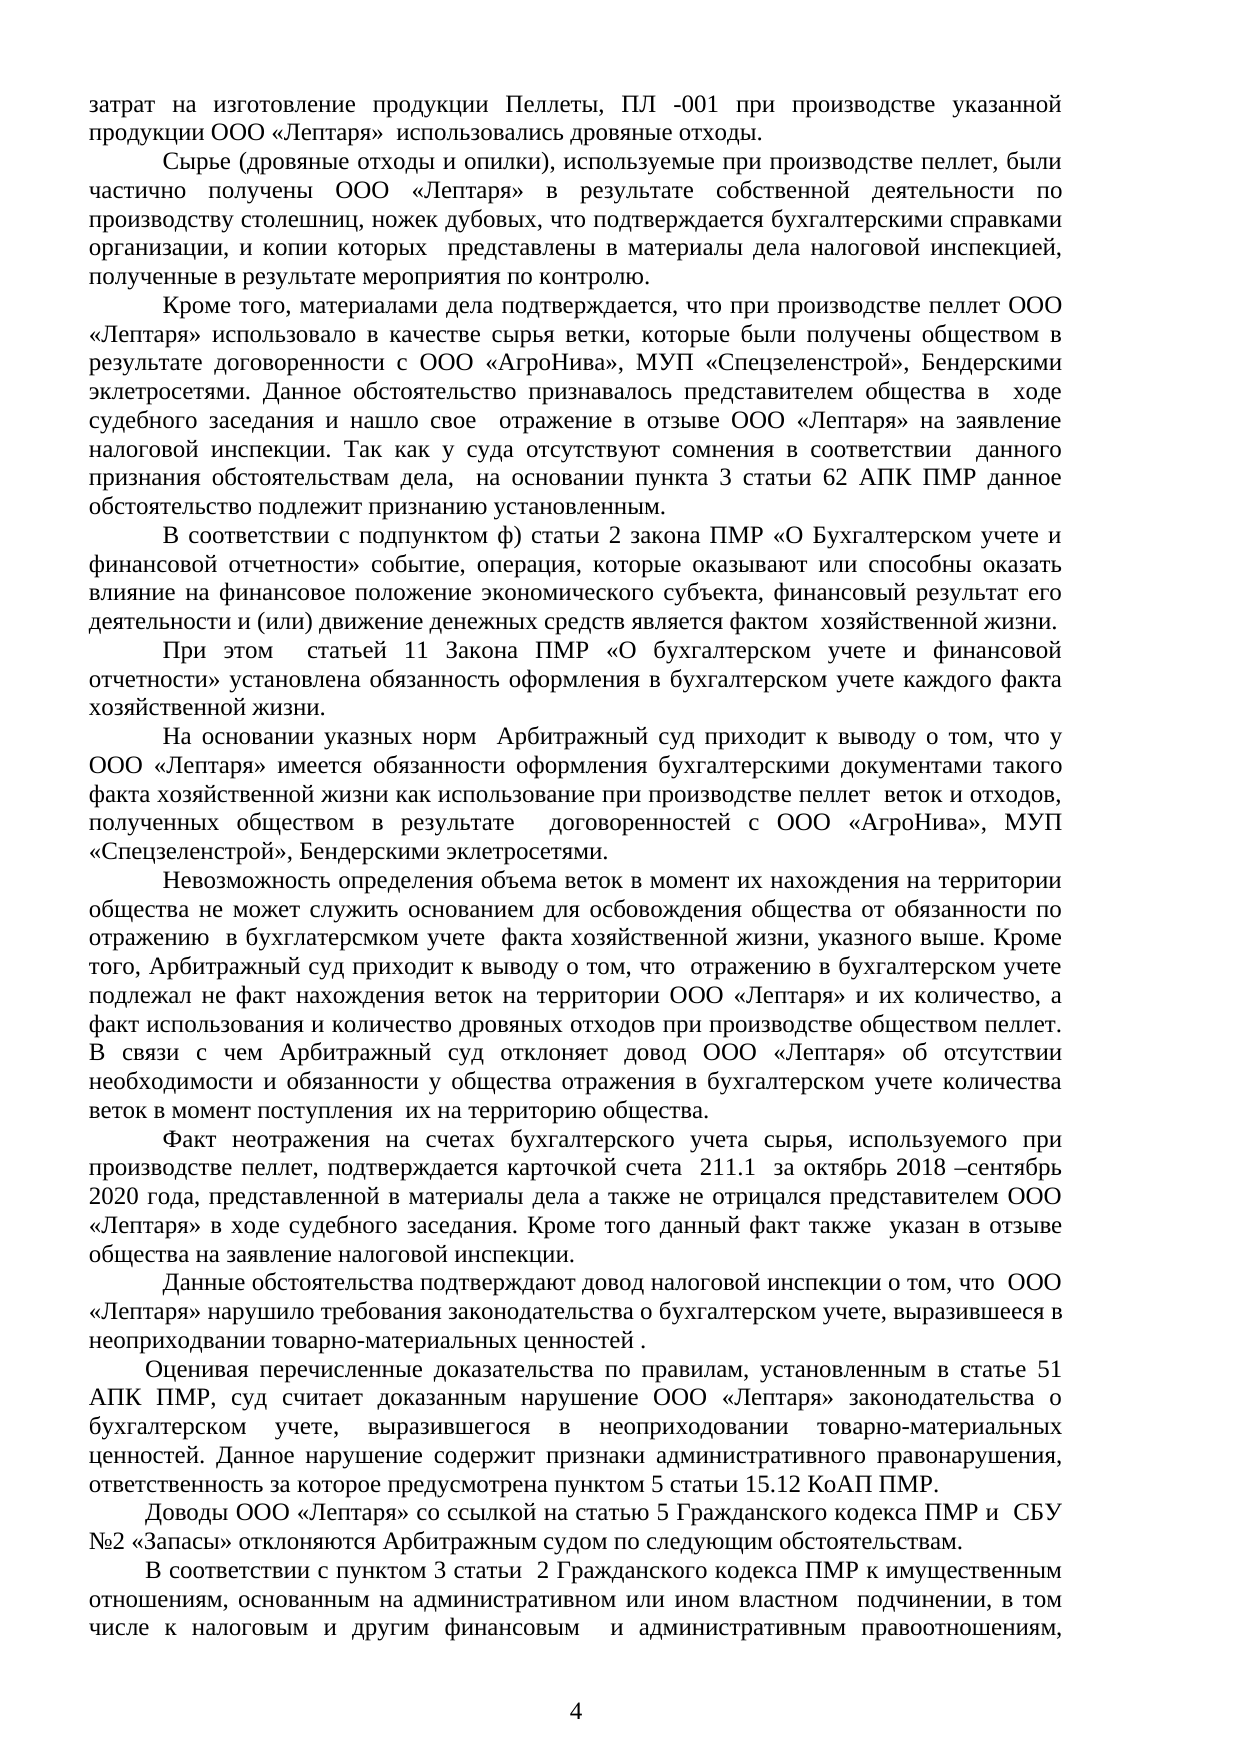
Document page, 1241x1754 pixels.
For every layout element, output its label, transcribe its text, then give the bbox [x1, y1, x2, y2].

text Данные обстоятельства подтверждают довод налоговой инспекции о том, что ООО «Лептаря» нарушило требования законодательства о бухгалтерском учете, выразившееся в неоприходвании товарно-материальных ценностей . [89, 1267, 1063, 1354]
text При этом статьей 11 Закона ПМР «О бухгалтерском учете и финансовой отчетности» установлена обязанность оформления в бухгалтерском учете каждого факта хозяйственной жизни. [89, 635, 1063, 721]
text Оценивая перечисленные доказательства по правилам, установленным в статье 51 АПК ПМР, суд считает доказанным нарушение ООО «Лептаря» законодательства о бухгалтерском учете, выразившегося в неоприходовании товарно-материальных ценностей. Данное нарушение содержит признаки административного правонарушения, ответственность за которое предусмотрена пунктом 5 статьи 15.12 КоАП ПМР. [89, 1354, 1063, 1497]
text Кроме того, материалами дела подтверждается, что при производстве пеллет ООО «Лептаря» использовало в качестве сырья ветки, которые были получены обществом в результате договоренности с ООО «АгроНива», МУП «Спецзеленстрой», Бендерскими эклетросетями. Данное обстоятельство признавалось представителем общества в ходе судебного заседания и нашло свое отражение в отзыве ООО «Лептаря» на заявление налоговой инспекции. Так как у суда отсутствуют сомнения в соответствии данного признания обстоятельствам дела, на основании пункта 3 статьи 62 АПК ПМР данное обстоятельство подлежит признанию установленным. [89, 290, 1063, 520]
text Факт неотражения на счетах бухгалтерского учета сырья, используемого при производстве пеллет, подтверждается карточкой счета 211.1 за октябрь 2018 –сентябрь 2020 года, представленной в материалы дела а также не отрицался представителем ООО «Лептаря» в ходе судебного заседания. Кроме того данный факт также указан в отзыве общества на заявление налоговой инспекции. [89, 1124, 1063, 1267]
text Доводы ООО «Лептаря» со ссылкой на статью 5 Гражданского кодекса ПМР и СБУ №2 «Запасы» отклоняются Арбитражным судом по следующим обстоятельствам. [89, 1497, 1063, 1555]
text В соответствии с подпунктом ф) статьи 2 закона ПМР «О Бухгалтерском учете и финансовой отчетности» событие, операция, которые оказывают или способны оказать влияние на финансовое положение экономического субъекта, финансовый результат его деятельности и (или) движение денежных средств является фактом хозяйственной жизни. [89, 520, 1063, 635]
text Невозможность определения объема веток в момент их нахождения на территории общества не может служить основанием для осбовождения общества от обязанности по отражению в бухглатерсмком учете факта хозяйственной жизни, указного выше. Кроме того, Арбитражный суд приходит к выводу о том, что отражению в бухгалтерском учете подлежал не факт нахождения веток на территории ООО «Лептаря» и их количество, а факт использования и количество дровяных отходов при производстве обществом пеллет. В связи с чем Арбитражный суд отклоняет довод ООО «Лептаря» об отсутствии необходимости и обязанности у общества отражения в бухгалтерском учете количества веток в момент поступления их на территорию общества. [89, 865, 1063, 1124]
text Сырье (дровяные отходы и опилки), используемые при производстве пеллет, были частично получены ООО «Лептаря» в результате собственной деятельности по производству столешниц, ножек дубовых, что подтверждается бухгалтерскими справками организации, и копии которых представлены в материалы дела налоговой инспекцией, полученные в результате мероприятия по контролю. [89, 146, 1063, 290]
text На основании указных норм Арбитражный суд приходит к выводу о том, что у ООО «Лептаря» имеется обязанности оформления бухгалтерскими документами такого факта хозяйственной жизни как использование при производстве пеллет веток и отходов, полученных обществом в результате договоренностей с ООО «АгроНива», МУП «Спецзеленстрой», Бендерскими эклетросетями. [89, 721, 1063, 865]
